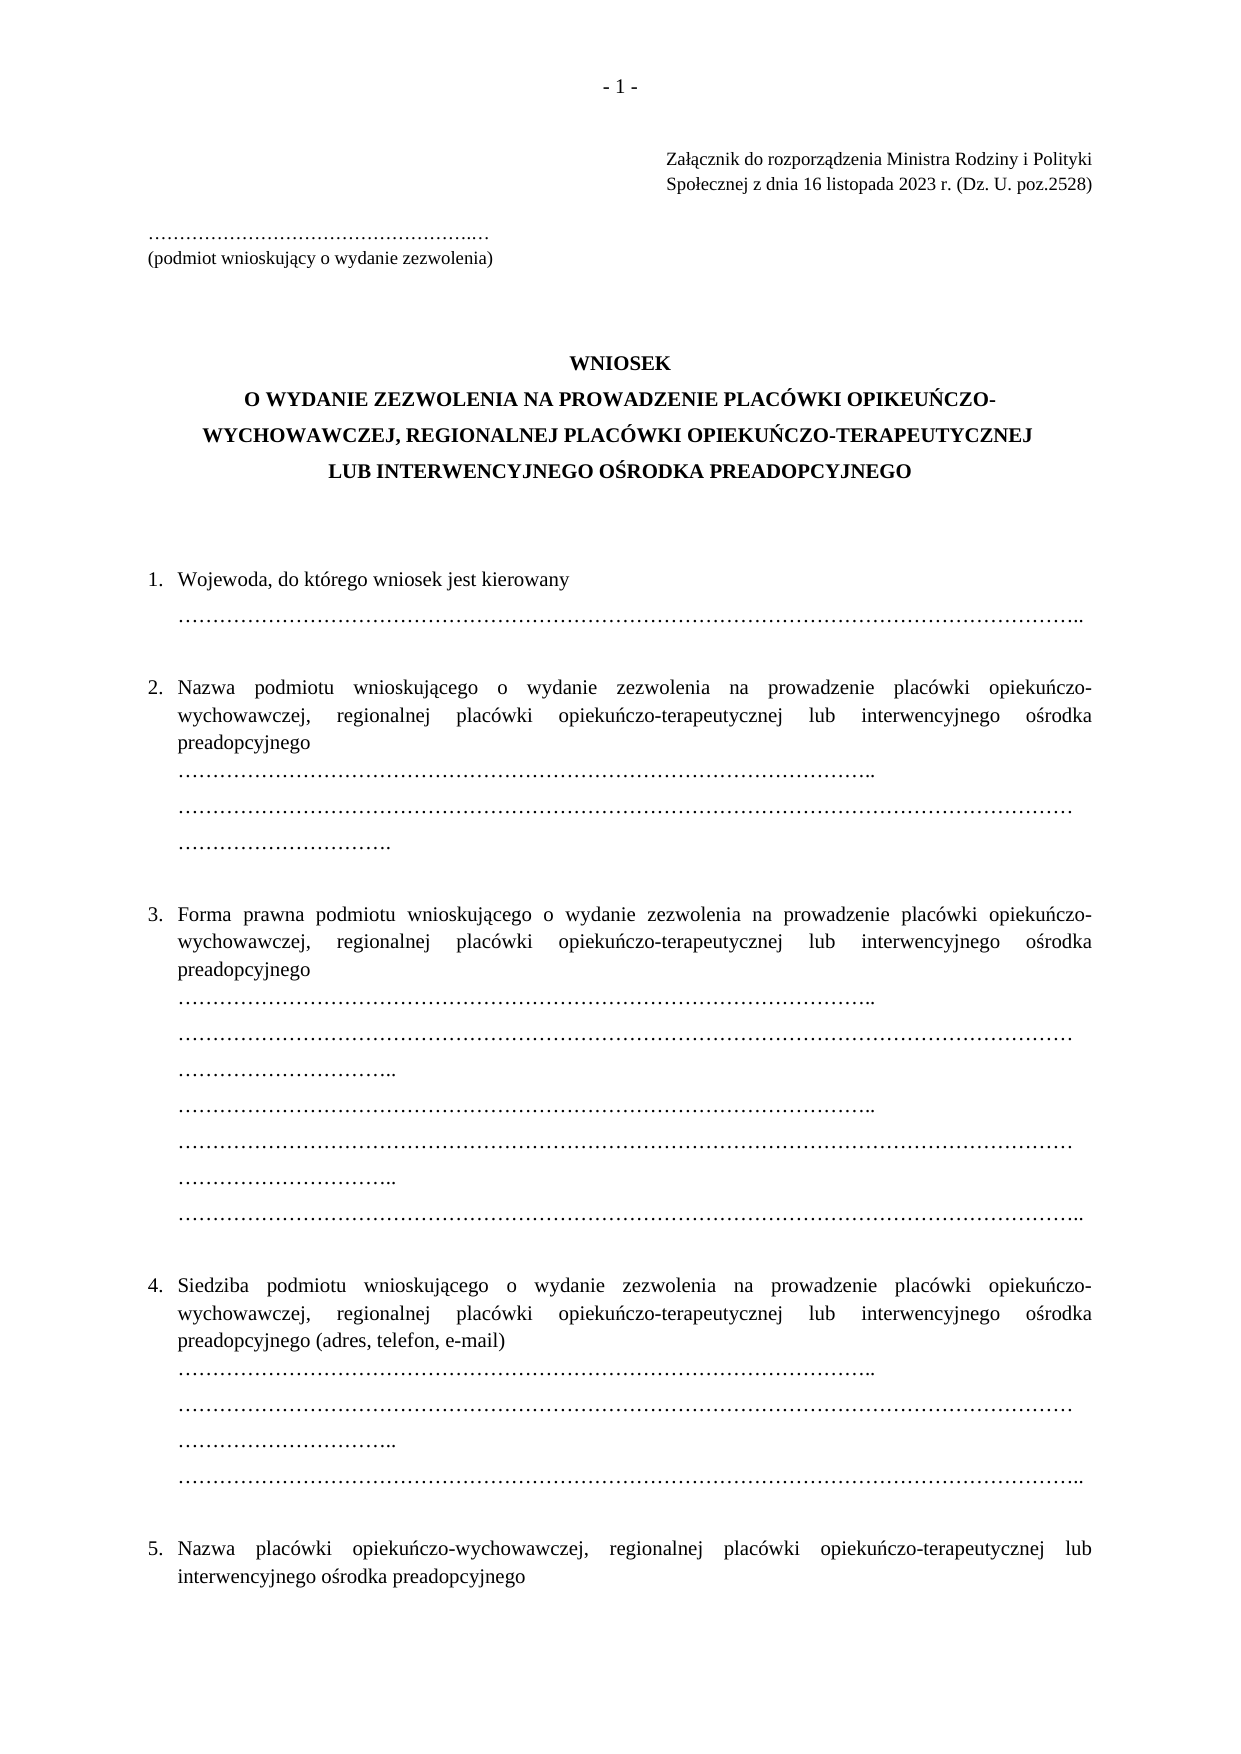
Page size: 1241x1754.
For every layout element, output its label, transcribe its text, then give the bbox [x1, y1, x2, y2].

list ………………………………………………………………………………………..…………………………………………………………………………………………………………………………………………….. [177, 985, 1093, 1081]
list ………………………………………………………………………………………………………………….. [177, 603, 1093, 627]
list ………………………………………………………………………………………………………………….. [177, 1464, 1093, 1488]
text (podmiot wnioskujący o wydanie zezwolenia) [148, 247, 1093, 268]
list ………………………………………………………………………………………………………………….. [177, 1201, 1093, 1225]
text …………………………………………….… [148, 222, 1093, 243]
list Siedziba podmiotu wnioskującego o wydanie zezwolenia na prowadzenie placówki opiekuńczo-wychowawczej, regionalnej placówki opiekuńczo-terapeutycznej lub interwencyjnego ośrodka preadopcyjnego (adres, telefon, e-mail) [148, 1273, 1093, 1352]
list Wojewoda, do którego wniosek jest kierowany [148, 567, 1093, 591]
text Społecznej z dnia 16 listopada 2023 r. (Dz. U. poz.2528) [148, 172, 1093, 194]
list Nazwa placówki opiekuńczo-wychowawczej, regionalnej placówki opiekuńczo-terapeutycznej lub interwencyjnego ośrodka preadopcyjnego [148, 1536, 1093, 1588]
list ………………………………………………………………………………………..…………………………………………………………………………………………………………………………………………….. [177, 1093, 1093, 1189]
text WNIOSEK O WYDANIE ZEZWOLENIA NA PROWADZENIE PLACÓWKI OPIKEUŃCZO-WYCHOWAWCZEJ, REGIONALNEJ PLACÓWKI OPIEKUŃCZO-TERAPEUTYCZNEJ LUB INTERWENCYJNEGO OŚRODKA PREADOPCYJNEGO [148, 351, 1093, 483]
text Załącznik do rozporządzenia Ministra Rodziny i Polityki [148, 148, 1093, 169]
list Forma prawna podmiotu wnioskującego o wydanie zezwolenia na prowadzenie placówki opiekuńczo-wychowawczej, regionalnej placówki opiekuńczo-terapeutycznej lub interwencyjnego ośrodka preadopcyjnego [148, 902, 1093, 981]
list ………………………………………………………………………………………..……………………………………………………………………………………………………………………………………………. [177, 758, 1093, 854]
list ………………………………………………………………………………………..…………………………………………………………………………………………………………………………………………….. [177, 1356, 1093, 1452]
list Nazwa podmiotu wnioskującego o wydanie zezwolenia na prowadzenie placówki opiekuńczo-wychowawczej, regionalnej placówki opiekuńczo-terapeutycznej lub interwencyjnego ośrodka preadopcyjnego [148, 675, 1093, 754]
